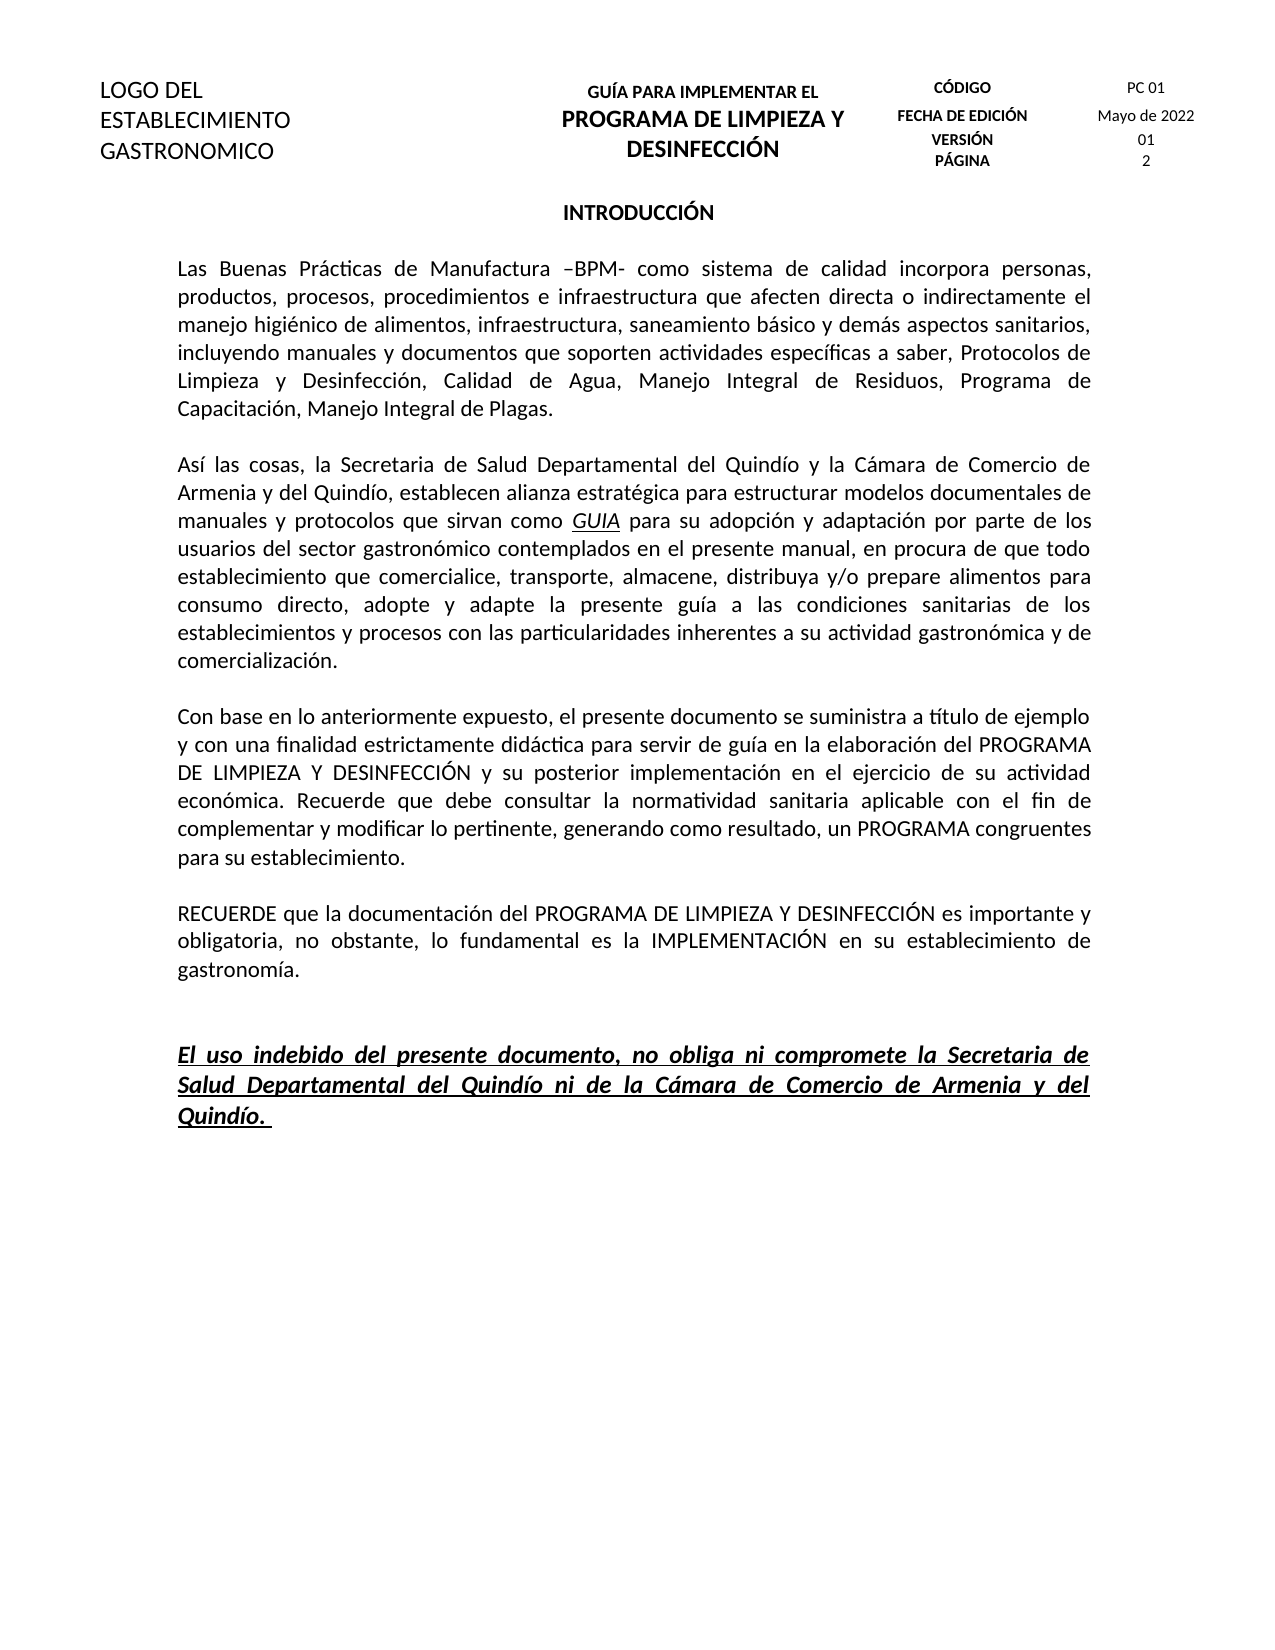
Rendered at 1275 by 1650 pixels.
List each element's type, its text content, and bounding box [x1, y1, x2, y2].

text RECUERDE que la documentación del PROGRAMA DE LIMPIEZA Y DESINFECCIÓN es importante y obligatoria, no obstante, lo fundamental es la IMPLEMENTACIÓN en su establecimiento de gastronomía. [177, 899, 1093, 983]
text INTRODUCCIÓN [179, 198, 1098, 226]
text Con base en lo anteriormente expuesto, el presente documento se suministra a título de ejemplo y con una finalidad estrictamente didáctica para servir de guía en la elaboración del PROGRAMA DE LIMPIEZA Y DESINFECCIÓN y su posterior implementación en el ejercicio de su actividad económica. Recuerde que debe consultar la normatividad sanitaria aplicable con el fin de complementar y modificar lo pertinente, generando como resultado, un PROGRAMA congruentes para su establecimiento. [177, 702, 1093, 871]
text Así las cosas, la Secretaria de Salud Departamental del Quindío y la Cámara de Comercio de Armenia y del Quindío, establecen alianza estratégica para estructurar modelos documentales de manuales y protocolos que sirvan como GUIA para su adopción y adaptación por parte de los usuarios del sector gastronómico contemplados en el presente manual, en procura de que todo establecimiento que comercialice, transporte, almacene, distribuya y/o prepare alimentos para consumo directo, adopte y adapte la presente guía a las condiciones sanitarias de los establecimientos y procesos con las particularidades inherentes a su actividad gastronómica y de comercialización. [177, 450, 1093, 674]
text El uso indebido del presente documento, no obliga ni compromete la Secretaria de Salud Departamental del Quindío ni de la Cámara de Comercio de Armenia y del Quindío. [177, 1039, 1093, 1130]
text Las Buenas Prácticas de Manufactura –BPM- como sistema de calidad incorpora personas, productos, procesos, procedimientos e infraestructura que afecten directa o indirectamente el manejo higiénico de alimentos, infraestructura, saneamiento básico y demás aspectos sanitarios, incluyendo manuales y documentos que soporten actividades específicas a saber, Protocolos de Limpieza y Desinfección, Calidad de Agua, Manejo Integral de Residuos, Programa de Capacitación, Manejo Integral de Plagas. [177, 254, 1093, 422]
